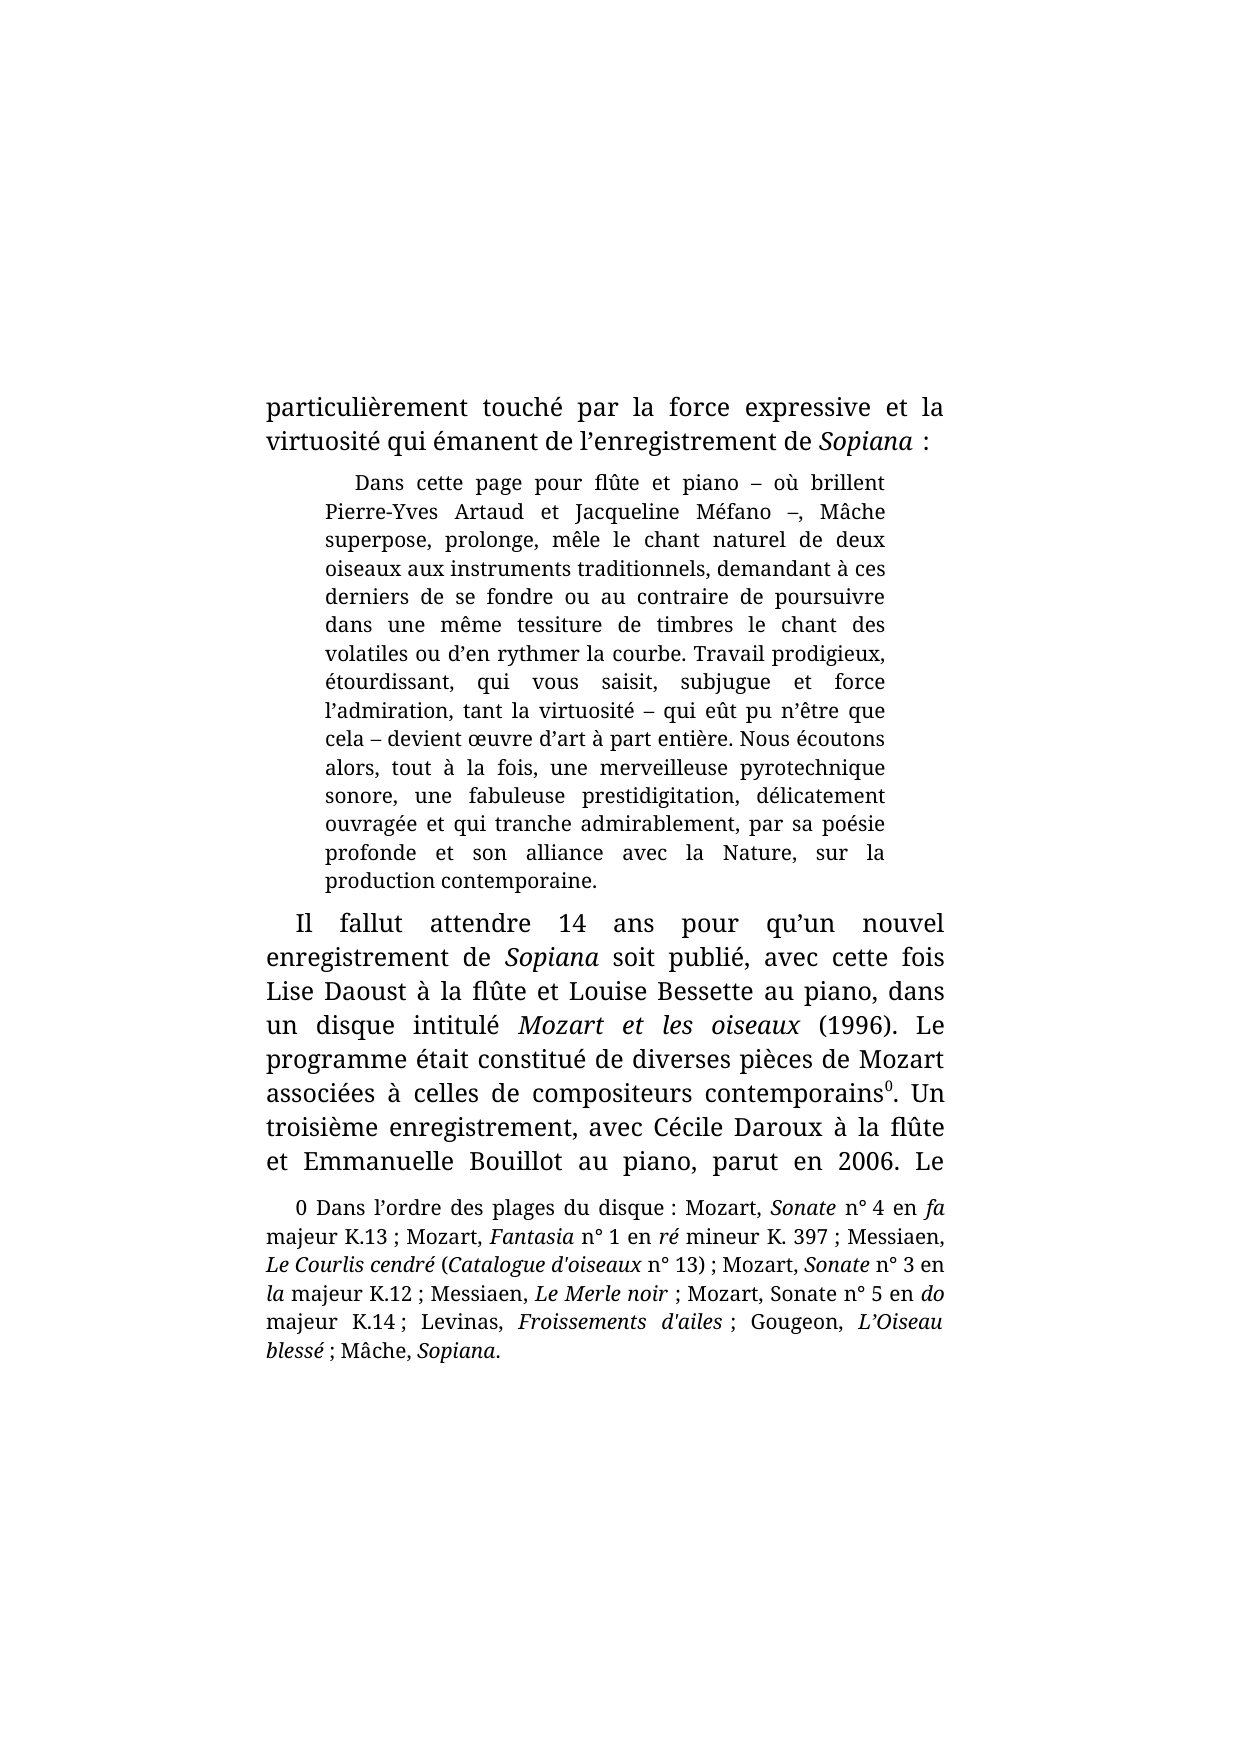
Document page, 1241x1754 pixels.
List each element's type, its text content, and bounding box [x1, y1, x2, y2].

text Il fallut attendre 14 ans pour qu’un nouvel enregistrement de Sopiana soit publié, avec cette fois Lise Daoust à la flûte et Louise Bessette au piano, dans un disque intitulé Mozart et les oiseaux (1996). Le programme était constitué de diverses pièces de Mozart associées à celles de compositeurs contemporains. Un troisième enregistrement, avec Cécile Daroux à la flûte et Emmanuelle Bouillot au piano, parut en 2006. Le programme du disque, intitulé La Flûte et les Oiseaux : Hommage à Olivier Messiaen, comportait des œuvres de Messiaen, Debussy, Ravel, Ibert, Saint-Saëns, Ancelin, Kœchlin, Mâche et Prokofiev. Mâche n’a supervisé aucun de ces deux enregistrements. Le Tableau 1 récapitule les principales caractéristiques des trois enregistrements utilisés dans cette étude. Dans la suite du texte, les interprétations seront désignées par le nom du ou de la flûtiste. [266, 905, 945, 1178]
text Dans cette page pour flûte et piano – où brillent Pierre-Yves Artaud et Jacqueline Méfano –, Mâche superpose, prolonge, mêle le chant naturel de deux oiseaux aux instruments traditionnels, demandant à ces derniers de se fondre ou au contraire de poursuivre dans une même tessiture de timbres le chant des volatiles ou d’en rythmer la courbe. Travail prodigieux, étourdissant, qui vous saisit, subjugue et force l’admiration, tant la virtuosité – qui eût pu n’être que cela – devient œuvre d’art à part entière. Nous écoutons alors, tout à la fois, une merveilleuse pyrotechnique sonore, une fabuleuse prestidigitation, délicatement ouvragée et qui tranche admirablement, par sa poésie profonde et son alliance avec la Nature, sur la production contemporaine. [325, 468, 886, 895]
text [266, 390, 945, 458]
